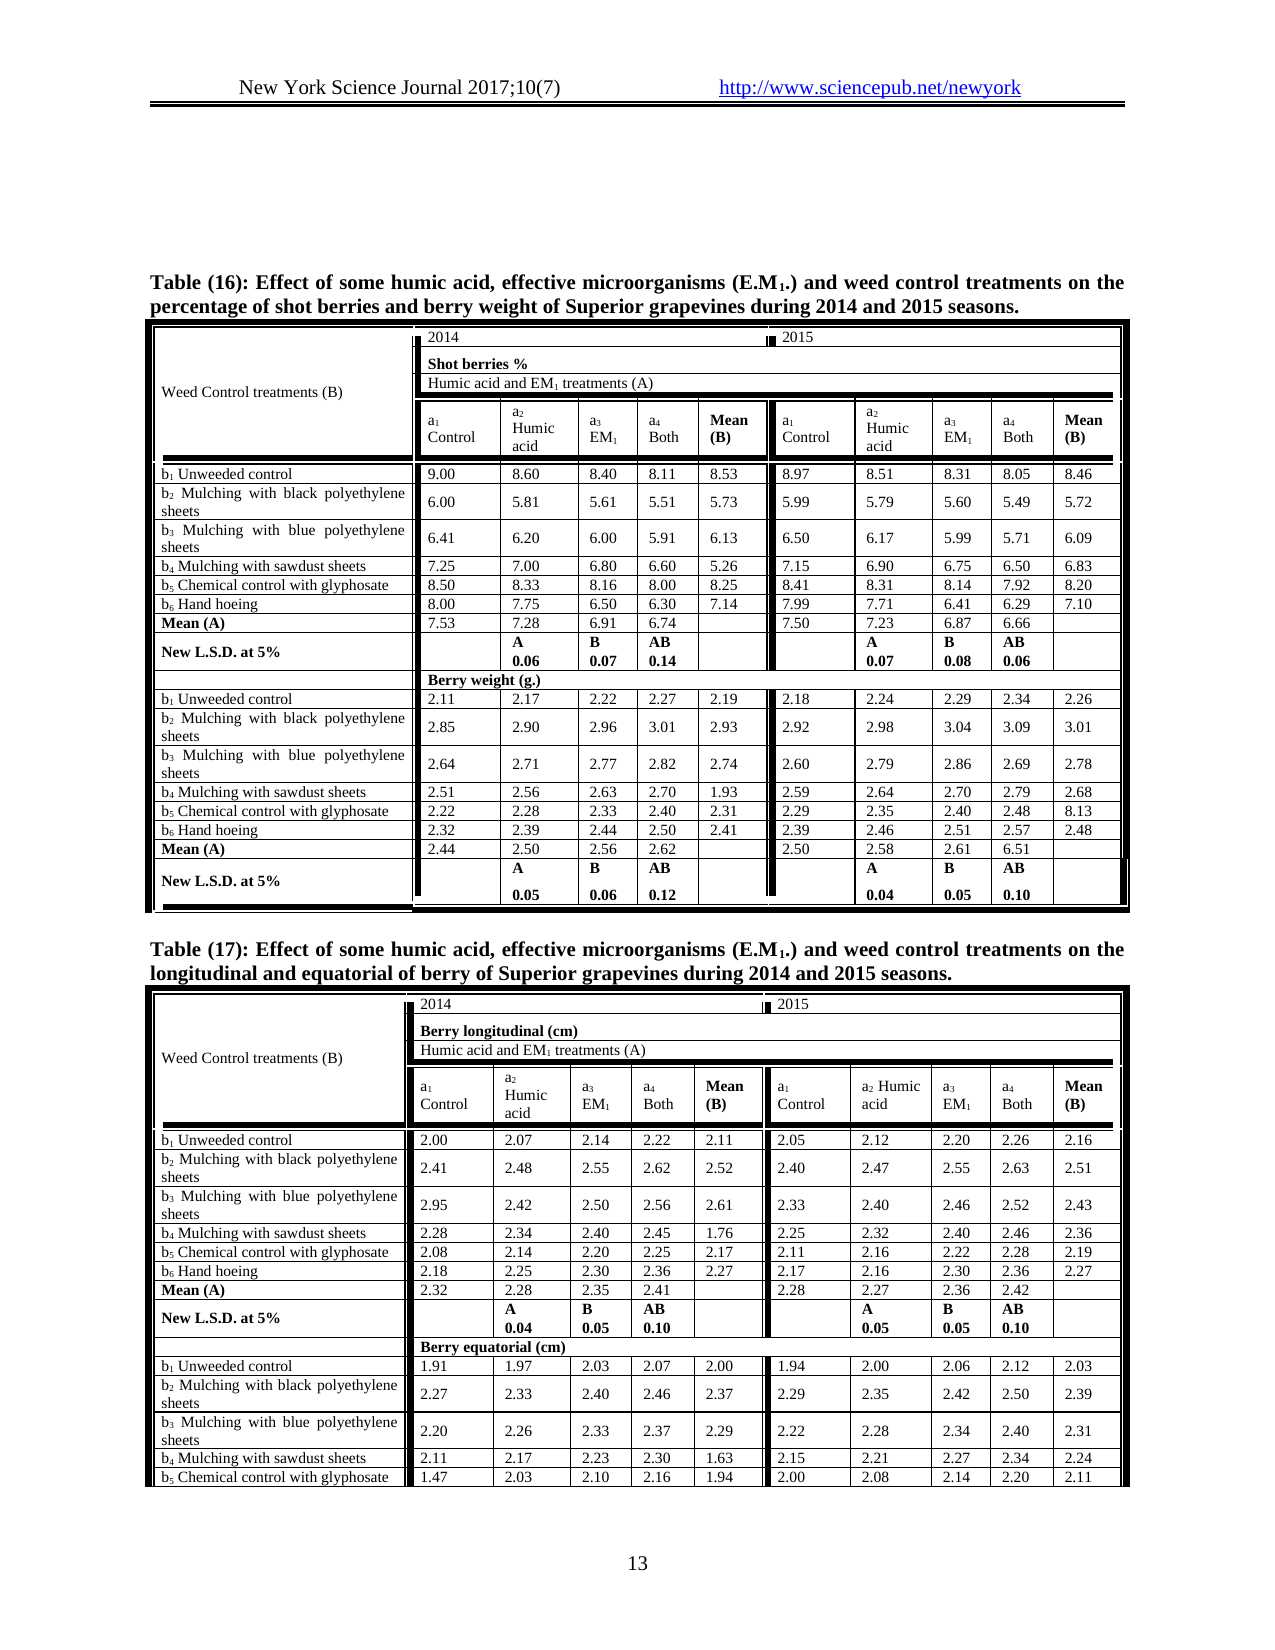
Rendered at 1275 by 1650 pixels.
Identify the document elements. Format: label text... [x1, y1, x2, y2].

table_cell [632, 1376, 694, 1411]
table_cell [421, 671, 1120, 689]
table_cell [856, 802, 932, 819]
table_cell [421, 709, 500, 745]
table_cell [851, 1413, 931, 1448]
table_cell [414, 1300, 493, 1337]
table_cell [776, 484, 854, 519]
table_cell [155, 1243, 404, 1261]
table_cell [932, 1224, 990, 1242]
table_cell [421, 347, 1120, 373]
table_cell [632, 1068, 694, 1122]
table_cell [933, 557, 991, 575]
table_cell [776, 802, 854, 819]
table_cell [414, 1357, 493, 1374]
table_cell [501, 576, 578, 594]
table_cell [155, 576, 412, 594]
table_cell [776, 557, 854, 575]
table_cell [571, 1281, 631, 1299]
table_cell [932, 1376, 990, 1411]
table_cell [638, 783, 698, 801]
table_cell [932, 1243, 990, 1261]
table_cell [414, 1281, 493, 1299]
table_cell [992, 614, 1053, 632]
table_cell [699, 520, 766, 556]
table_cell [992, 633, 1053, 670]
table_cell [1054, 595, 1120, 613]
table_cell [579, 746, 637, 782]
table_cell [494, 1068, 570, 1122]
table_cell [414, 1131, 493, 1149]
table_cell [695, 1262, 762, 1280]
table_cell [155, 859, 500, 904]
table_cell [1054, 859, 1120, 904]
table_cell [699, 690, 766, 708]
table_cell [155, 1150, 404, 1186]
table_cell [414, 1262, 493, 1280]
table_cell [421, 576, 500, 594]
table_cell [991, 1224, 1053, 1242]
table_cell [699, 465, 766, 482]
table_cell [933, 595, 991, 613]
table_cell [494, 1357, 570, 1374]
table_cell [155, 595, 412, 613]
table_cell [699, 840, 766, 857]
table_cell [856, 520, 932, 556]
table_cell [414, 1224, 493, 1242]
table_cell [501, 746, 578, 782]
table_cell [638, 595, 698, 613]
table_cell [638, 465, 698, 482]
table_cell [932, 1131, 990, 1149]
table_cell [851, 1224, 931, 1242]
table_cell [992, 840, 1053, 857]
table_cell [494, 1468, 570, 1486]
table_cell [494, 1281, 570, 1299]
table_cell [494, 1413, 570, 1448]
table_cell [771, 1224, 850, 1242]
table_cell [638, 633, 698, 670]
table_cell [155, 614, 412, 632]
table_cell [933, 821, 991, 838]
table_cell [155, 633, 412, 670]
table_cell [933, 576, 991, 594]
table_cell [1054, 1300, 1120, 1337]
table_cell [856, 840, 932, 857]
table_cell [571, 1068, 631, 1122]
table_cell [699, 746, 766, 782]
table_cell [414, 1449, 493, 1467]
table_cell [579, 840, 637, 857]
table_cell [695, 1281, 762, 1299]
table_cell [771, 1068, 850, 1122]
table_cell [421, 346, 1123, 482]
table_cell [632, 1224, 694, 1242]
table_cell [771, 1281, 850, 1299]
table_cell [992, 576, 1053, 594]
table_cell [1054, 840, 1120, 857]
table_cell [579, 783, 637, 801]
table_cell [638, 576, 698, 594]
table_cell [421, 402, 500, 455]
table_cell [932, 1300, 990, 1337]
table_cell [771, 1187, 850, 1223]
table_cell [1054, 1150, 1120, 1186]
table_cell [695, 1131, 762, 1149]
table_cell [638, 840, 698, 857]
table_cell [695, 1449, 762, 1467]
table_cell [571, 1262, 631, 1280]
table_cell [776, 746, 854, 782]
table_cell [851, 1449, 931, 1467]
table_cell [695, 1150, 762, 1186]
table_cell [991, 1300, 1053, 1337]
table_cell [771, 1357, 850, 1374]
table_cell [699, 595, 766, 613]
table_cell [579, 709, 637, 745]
text Table (17): Effect of some humic acid, effective microorganisms (E.M1.) and weed control treatments on the longitudinal and equatorial of berry of Superior grapevines during 2014 and 2015 seasons. [150, 937, 1125, 985]
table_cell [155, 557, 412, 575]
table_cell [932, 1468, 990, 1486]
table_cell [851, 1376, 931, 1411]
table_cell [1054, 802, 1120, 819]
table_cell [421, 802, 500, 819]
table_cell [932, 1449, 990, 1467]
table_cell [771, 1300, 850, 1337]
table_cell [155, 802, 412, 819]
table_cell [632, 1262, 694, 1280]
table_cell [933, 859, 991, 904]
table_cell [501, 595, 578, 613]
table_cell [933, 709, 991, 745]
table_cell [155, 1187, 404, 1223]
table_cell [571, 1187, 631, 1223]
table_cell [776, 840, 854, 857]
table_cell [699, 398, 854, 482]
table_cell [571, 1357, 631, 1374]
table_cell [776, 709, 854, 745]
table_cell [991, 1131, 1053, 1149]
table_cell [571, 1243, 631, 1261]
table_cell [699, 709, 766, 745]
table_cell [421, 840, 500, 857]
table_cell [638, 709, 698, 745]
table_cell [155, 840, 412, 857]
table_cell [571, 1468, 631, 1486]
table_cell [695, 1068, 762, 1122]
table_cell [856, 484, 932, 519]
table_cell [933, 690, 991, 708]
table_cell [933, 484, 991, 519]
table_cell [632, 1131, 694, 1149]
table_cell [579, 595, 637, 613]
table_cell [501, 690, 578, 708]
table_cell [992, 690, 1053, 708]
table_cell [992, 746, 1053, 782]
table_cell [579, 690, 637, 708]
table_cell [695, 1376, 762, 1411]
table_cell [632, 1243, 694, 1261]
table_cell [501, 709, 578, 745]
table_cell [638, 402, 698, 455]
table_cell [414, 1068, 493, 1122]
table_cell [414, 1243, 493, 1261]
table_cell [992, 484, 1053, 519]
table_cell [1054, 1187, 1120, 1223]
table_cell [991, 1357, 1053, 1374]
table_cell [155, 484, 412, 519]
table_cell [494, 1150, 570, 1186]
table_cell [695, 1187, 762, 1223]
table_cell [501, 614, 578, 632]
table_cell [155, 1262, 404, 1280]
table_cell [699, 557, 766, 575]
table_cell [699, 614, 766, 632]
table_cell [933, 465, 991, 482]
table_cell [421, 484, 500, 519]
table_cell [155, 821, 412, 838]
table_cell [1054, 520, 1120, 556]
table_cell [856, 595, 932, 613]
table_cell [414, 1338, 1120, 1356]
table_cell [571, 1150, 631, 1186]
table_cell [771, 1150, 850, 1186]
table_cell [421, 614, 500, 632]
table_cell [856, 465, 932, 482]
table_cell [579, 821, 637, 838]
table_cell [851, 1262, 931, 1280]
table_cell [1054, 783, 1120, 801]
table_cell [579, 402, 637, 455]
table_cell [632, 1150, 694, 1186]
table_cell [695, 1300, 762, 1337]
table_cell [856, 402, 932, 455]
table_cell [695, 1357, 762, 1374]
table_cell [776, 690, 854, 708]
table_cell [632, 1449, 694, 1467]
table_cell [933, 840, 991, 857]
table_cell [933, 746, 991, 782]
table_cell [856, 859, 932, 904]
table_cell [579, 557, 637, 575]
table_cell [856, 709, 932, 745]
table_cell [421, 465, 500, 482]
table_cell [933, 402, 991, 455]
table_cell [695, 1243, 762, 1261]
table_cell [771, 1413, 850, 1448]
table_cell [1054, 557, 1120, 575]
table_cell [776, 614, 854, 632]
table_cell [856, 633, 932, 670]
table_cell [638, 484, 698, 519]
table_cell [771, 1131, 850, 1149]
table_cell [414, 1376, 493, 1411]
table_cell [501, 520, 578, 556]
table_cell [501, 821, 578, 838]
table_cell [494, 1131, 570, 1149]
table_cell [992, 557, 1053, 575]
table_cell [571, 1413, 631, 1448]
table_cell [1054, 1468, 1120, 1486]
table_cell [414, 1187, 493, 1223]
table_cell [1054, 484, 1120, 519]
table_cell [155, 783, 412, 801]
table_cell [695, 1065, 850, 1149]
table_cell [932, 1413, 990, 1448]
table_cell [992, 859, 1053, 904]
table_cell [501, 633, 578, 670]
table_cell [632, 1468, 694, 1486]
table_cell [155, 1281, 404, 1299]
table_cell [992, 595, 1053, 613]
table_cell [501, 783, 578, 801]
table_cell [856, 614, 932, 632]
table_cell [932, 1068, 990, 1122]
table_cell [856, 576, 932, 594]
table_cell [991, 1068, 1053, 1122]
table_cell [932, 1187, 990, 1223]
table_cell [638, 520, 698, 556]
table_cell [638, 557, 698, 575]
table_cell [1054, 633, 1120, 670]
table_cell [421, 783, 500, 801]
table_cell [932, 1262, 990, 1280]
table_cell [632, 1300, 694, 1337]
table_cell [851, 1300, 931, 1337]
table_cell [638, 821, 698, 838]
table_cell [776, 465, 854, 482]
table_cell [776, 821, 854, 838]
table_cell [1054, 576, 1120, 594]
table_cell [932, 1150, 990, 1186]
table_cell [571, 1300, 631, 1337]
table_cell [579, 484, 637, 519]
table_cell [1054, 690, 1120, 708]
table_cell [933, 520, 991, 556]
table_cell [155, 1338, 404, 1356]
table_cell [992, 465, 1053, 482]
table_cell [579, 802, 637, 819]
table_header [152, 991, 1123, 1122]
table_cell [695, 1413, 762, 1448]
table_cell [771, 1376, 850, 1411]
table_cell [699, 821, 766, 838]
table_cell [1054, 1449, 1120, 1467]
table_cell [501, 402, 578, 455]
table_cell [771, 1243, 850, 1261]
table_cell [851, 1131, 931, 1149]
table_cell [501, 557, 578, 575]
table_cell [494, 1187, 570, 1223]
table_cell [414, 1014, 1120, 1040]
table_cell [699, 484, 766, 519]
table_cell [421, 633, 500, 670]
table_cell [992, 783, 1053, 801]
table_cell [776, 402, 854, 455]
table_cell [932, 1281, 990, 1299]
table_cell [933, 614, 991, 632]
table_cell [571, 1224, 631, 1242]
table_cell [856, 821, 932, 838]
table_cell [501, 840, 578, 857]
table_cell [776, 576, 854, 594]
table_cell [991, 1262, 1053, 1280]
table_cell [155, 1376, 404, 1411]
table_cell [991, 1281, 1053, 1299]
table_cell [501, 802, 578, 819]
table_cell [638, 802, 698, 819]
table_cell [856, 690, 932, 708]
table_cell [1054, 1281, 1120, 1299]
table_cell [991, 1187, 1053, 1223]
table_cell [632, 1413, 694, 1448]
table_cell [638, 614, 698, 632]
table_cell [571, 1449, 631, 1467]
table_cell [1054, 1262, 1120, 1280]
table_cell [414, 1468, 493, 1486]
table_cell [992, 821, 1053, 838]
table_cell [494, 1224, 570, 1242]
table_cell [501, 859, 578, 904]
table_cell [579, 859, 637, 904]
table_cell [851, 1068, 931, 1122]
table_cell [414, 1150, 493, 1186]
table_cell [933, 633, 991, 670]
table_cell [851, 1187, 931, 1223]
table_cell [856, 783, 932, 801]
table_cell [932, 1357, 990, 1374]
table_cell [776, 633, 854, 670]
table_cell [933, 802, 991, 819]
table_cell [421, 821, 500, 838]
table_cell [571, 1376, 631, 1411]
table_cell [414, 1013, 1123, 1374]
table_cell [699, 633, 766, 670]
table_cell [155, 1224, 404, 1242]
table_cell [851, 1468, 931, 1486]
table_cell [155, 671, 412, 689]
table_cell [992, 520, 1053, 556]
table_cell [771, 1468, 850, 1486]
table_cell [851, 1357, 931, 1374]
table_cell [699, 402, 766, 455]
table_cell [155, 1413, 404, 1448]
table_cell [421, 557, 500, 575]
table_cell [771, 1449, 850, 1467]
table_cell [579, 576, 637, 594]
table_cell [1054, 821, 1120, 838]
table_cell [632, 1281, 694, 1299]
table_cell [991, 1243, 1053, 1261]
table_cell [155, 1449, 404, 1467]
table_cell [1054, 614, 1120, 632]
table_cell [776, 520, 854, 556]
text Table (16): Effect of some humic acid, effective microorganisms (E.M1.) and weed control treatments on the percentage of shot berries and berry weight of Superior grapevines during 2014 and 2015 seasons. [150, 270, 1125, 318]
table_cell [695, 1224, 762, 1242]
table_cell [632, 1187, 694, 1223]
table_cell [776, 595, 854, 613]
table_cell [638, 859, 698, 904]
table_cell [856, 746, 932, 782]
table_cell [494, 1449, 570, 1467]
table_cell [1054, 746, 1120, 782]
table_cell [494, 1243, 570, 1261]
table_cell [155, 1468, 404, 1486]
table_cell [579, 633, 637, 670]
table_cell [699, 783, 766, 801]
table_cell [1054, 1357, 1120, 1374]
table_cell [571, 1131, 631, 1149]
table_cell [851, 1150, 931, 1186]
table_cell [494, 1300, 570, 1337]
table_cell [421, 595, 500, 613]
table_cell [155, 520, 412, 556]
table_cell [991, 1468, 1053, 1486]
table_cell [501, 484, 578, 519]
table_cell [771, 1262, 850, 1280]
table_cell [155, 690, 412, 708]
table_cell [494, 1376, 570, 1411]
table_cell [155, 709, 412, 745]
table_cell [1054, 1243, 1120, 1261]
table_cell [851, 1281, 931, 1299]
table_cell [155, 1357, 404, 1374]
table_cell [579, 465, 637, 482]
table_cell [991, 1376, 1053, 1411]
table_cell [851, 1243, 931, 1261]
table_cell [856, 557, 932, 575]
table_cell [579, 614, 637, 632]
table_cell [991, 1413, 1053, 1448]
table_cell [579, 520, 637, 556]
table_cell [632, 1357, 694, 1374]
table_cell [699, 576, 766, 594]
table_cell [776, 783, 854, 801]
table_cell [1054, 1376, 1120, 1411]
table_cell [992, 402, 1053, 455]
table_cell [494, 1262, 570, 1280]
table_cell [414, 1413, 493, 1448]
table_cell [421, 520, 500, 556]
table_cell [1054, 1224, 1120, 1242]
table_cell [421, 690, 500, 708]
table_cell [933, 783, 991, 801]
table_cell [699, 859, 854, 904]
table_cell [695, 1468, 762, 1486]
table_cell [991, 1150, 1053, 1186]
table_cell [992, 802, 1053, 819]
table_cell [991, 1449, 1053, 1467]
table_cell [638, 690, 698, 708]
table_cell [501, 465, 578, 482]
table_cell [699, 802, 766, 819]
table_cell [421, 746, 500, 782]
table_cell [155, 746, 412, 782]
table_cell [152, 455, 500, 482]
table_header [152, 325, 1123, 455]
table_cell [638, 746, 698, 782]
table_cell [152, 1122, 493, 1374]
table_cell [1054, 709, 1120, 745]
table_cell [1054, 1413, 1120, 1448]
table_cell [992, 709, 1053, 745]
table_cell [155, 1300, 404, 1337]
